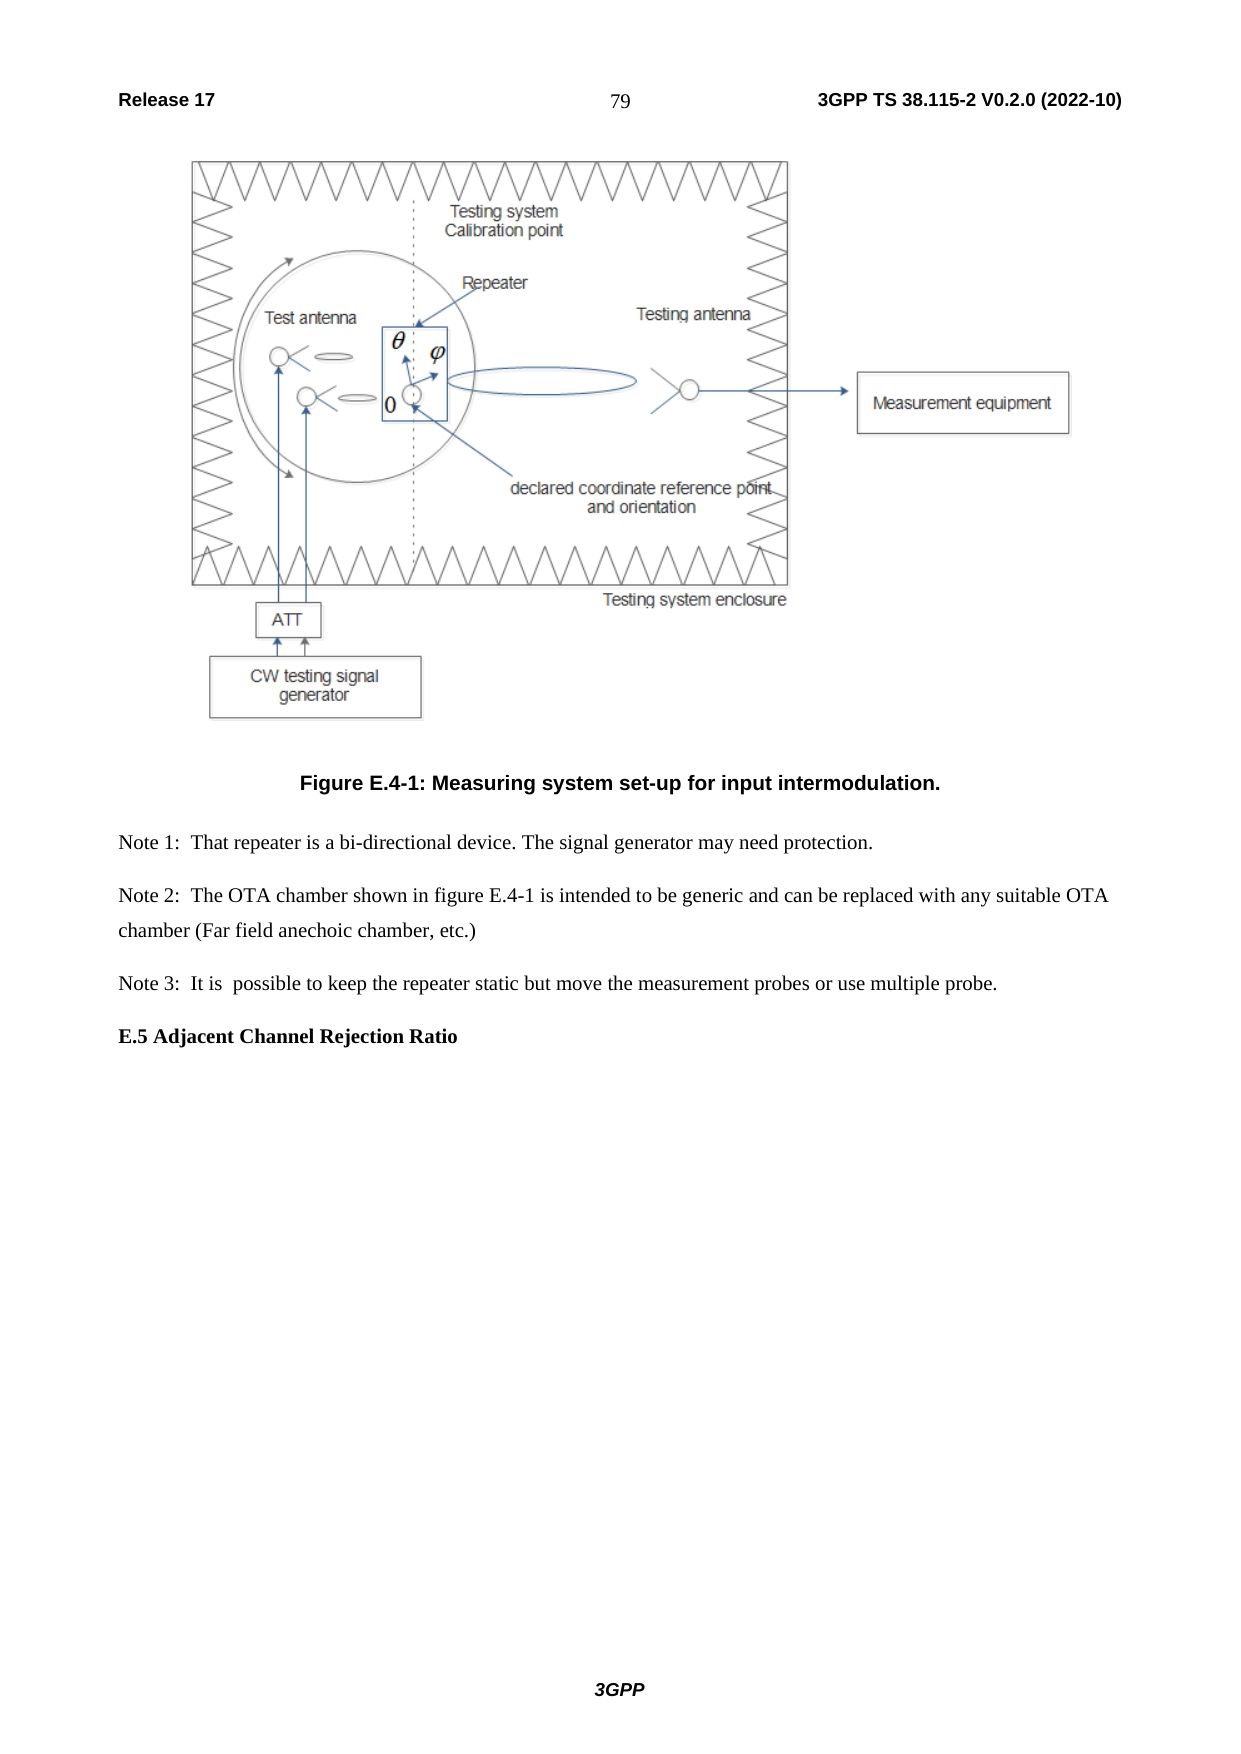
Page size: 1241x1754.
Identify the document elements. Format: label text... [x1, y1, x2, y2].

text Note 2: The OTA chamber shown in figure E.4-1 is intended to be generic and can be replaced with any suitable OTA chamber (Far field anechoic chamber, etc.) [118, 878, 1122, 946]
picture [168, 160, 1072, 721]
text Note 3: It is possible to keep the repeater static but move the measurement probes or use multiple probe. [118, 967, 1122, 999]
text E.5 Adjacent Channel Rejection Ratio [118, 1020, 1122, 1052]
text Note 1: That repeater is a bi-directional device. The signal generator may need protection. [118, 825, 1122, 858]
text Figure E.4-1: Measuring system set-up for input intermodulation. [118, 766, 1122, 798]
